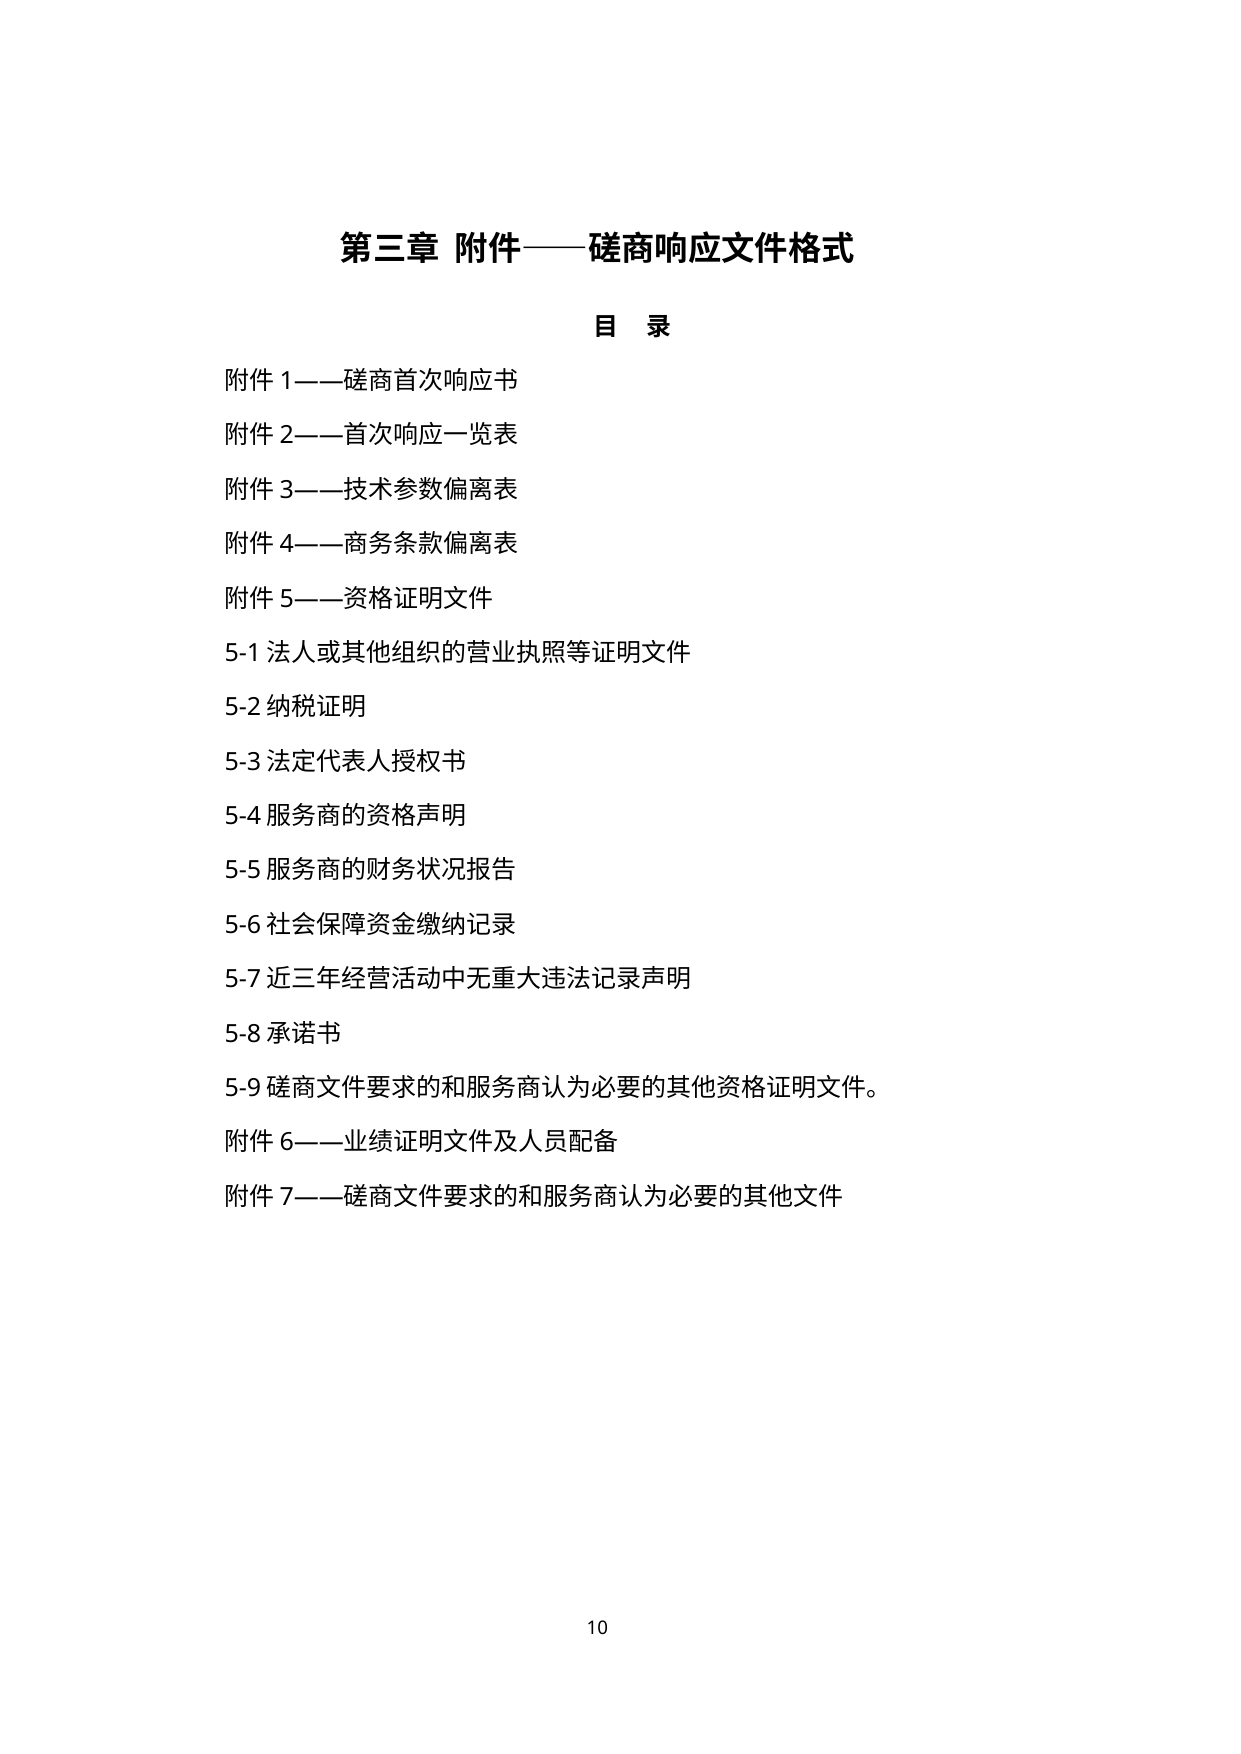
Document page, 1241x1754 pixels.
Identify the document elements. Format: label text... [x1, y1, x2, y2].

text 5-4服务商的资格声明 [224, 796, 1063, 832]
text 附件4——商务条款偏离表 [224, 524, 1063, 560]
text 附件2——首次响应一览表 [224, 415, 1063, 451]
text 5-1法人或其他组织的营业执照等证明文件 [224, 632, 1063, 669]
text 5-7近三年经营活动中无重大违法记录声明 [224, 959, 1063, 995]
text 附件1——磋商首次响应书 [224, 361, 1063, 397]
text 5-3法定代表人授权书 [224, 741, 1063, 777]
text 5-9磋商文件要求的和服务商认为必要的其他资格证明文件。 [224, 1067, 1063, 1104]
text 5-6社会保障资金缴纳记录 [224, 904, 1063, 941]
text 附件3——技术参数偏离表 [224, 469, 1063, 506]
text 附件7——磋商文件要求的和服务商认为必要的其他文件 [224, 1176, 1063, 1212]
subtitle 第三章 附件——磋商响应文件格式 [131, 221, 1063, 270]
text 5-2纳税证明 [224, 687, 1063, 723]
text 附件6——业绩证明文件及人员配备 [224, 1122, 1063, 1158]
text 5-5服务商的财务状况报告 [224, 850, 1063, 886]
text 5-8承诺书 [224, 1013, 1063, 1049]
text 目 录 [131, 306, 1063, 342]
text 附件5——资格证明文件 [224, 578, 1063, 614]
